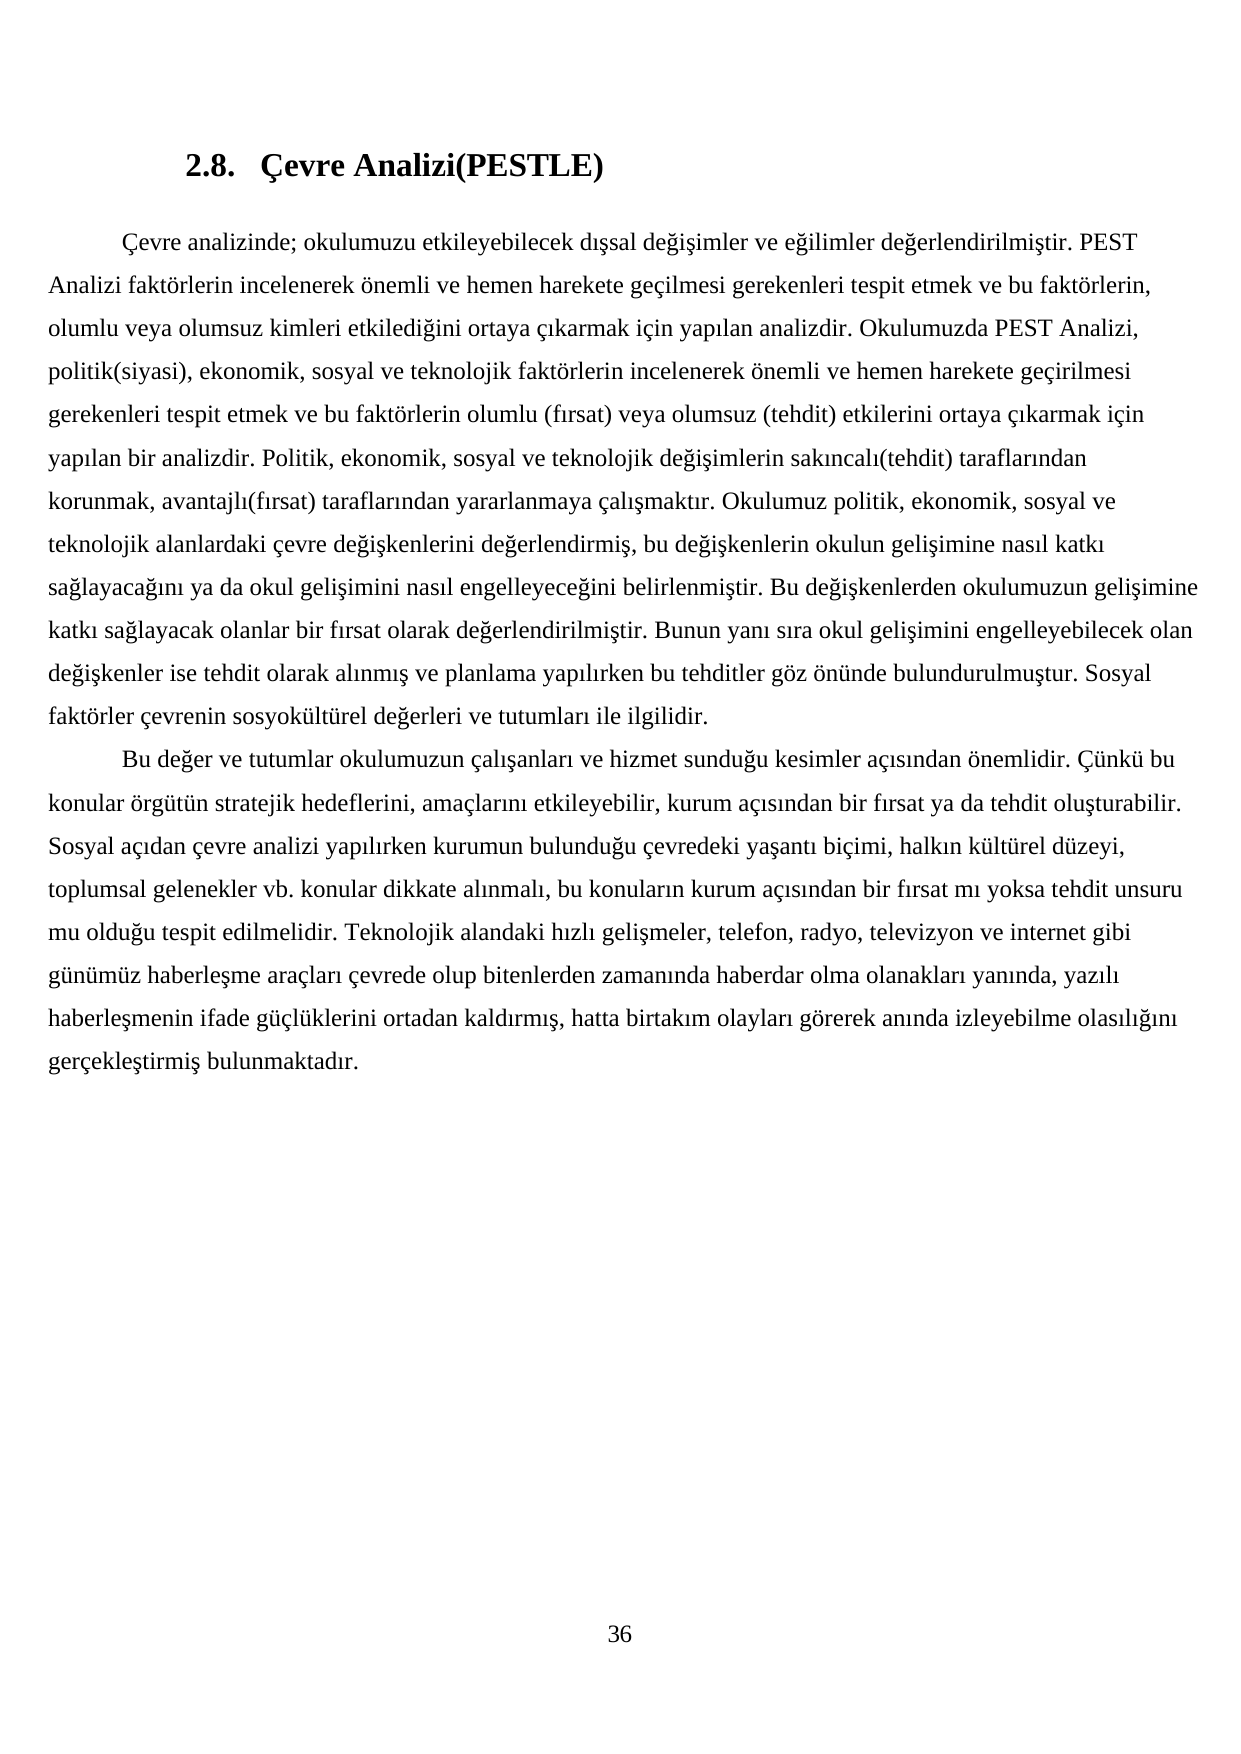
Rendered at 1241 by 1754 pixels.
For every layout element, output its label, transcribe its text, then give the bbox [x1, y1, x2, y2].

subtitle Çevre Analizi(PESTLE) [185, 146, 1198, 184]
text Çevre analizinde; okulumuzu etkileyebilecek dışsal değişimler ve eğilimler değerlendirilmiştir. PEST Analizi faktörlerin incelenerek önemli ve hemen harekete geçilmesi gerekenleri tespit etmek ve bu faktörlerin, olumlu veya olumsuz kimleri etkilediğini ortaya çıkarmak için yapılan analizdir. Okulumuzda PEST Analizi, politik(siyasi), ekonomik, sosyal ve teknolojik faktörlerin incelenerek önemli ve hemen harekete geçirilmesi gerekenleri tespit etmek ve bu faktörlerin olumlu (fırsat) veya olumsuz (tehdit) etkilerini ortaya çıkarmak için yapılan bir analizdir. Politik, ekonomik, sosyal ve teknolojik değişimlerin sakıncalı(tehdit) taraflarından korunmak, avantajlı(fırsat) taraflarından yararlanmaya çalışmaktır. Okulumuz politik, ekonomik, sosyal ve teknolojik alanlardaki çevre değişkenlerini değerlendirmiş, bu değişkenlerin okulun gelişimine nasıl katkı sağlayacağını ya da okul gelişimini nasıl engelleyeceğini belirlenmiştir. Bu değişkenlerden okulumuzun gelişimine katkı sağlayacak olanlar bir fırsat olarak değerlendirilmiştir. Bunun yanı sıra okul gelişimini engelleyebilecek olan değişkenler ise tehdit olarak alınmış ve planlama yapılırken bu tehditler göz önünde bulundurulmuştur. Sosyal faktörler çevrenin sosyokültürel değerleri ve tutumları ile ilgilidir. [48, 227, 1198, 730]
text Bu değer ve tutumlar okulumuzun çalışanları ve hizmet sunduğu kesimler açısından önemlidir. Çünkü bu konular örgütün stratejik hedeflerini, amaçlarını etkileyebilir, kurum açısından bir fırsat ya da tehdit oluşturabilir. Sosyal açıdan çevre analizi yapılırken kurumun bulunduğu çevredeki yaşantı biçimi, halkın kültürel düzeyi, toplumsal gelenekler vb. konular dikkate alınmalı, bu konuların kurum açısından bir fırsat mı yoksa tehdit unsuru mu olduğu tespit edilmelidir. Teknolojik alandaki hızlı gelişmeler, telefon, radyo, televizyon ve internet gibi günümüz haberleşme araçları çevrede olup bitenlerden zamanında haberdar olma olanakları yanında, yazılı haberleşmenin ifade güçlüklerini ortadan kaldırmış, hatta birtakım olayları görerek anında izleyebilme olasılığını gerçekleştirmiş bulunmaktadır. [48, 744, 1198, 1075]
